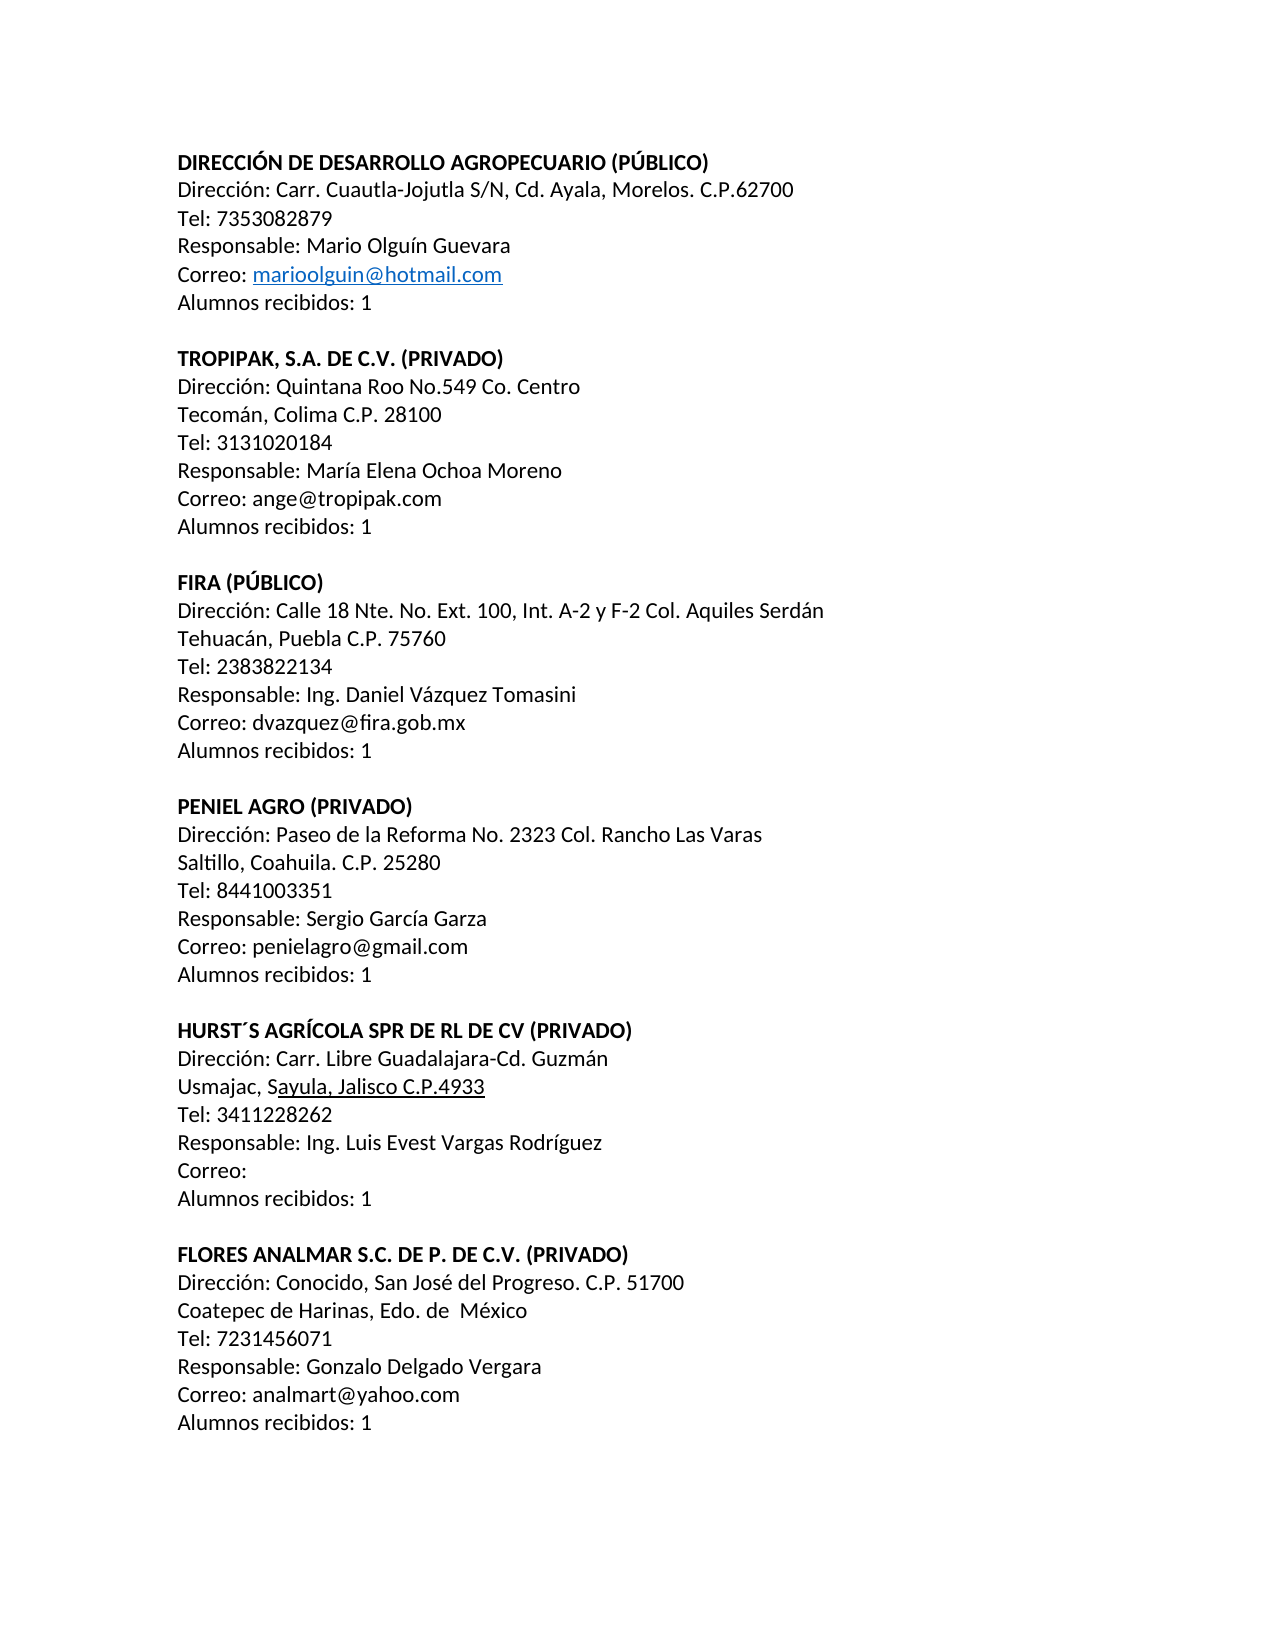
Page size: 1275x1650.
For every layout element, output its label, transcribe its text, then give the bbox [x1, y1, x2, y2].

text Tehuacán, Puebla C.P. 75760 [177, 624, 1098, 652]
text Alumnos recibidos: 1 [177, 960, 1098, 988]
text Correo: marioolguin@hotmail.com [177, 260, 1098, 288]
text Coatepec de Harinas, Edo. de México [177, 1296, 1098, 1324]
text Dirección: Quintana Roo No.549 Co. Centro [177, 372, 1098, 400]
text Tecomán, Colima C.P. 28100 [177, 400, 1098, 428]
text Responsable: María Elena Ochoa Moreno [177, 456, 1098, 484]
text Peniel Agro (privado) [177, 792, 1098, 820]
text Tel: 3131020184 [177, 428, 1098, 456]
text Saltillo, Coahuila. C.P. 25280 [177, 848, 1098, 876]
text FLORES ANALMAR S.C. DE P. DE C.V. (PRIVADO) [177, 1240, 1098, 1268]
text Responsable: Ing. Luis Evest Vargas Rodríguez [177, 1128, 1098, 1156]
text Alumnos recibidos: 1 [177, 1184, 1098, 1212]
text Correo: [177, 1156, 1098, 1184]
text Tropipak, S.A. de C.V. (privado) [177, 344, 1098, 372]
text Responsable: Mario Olguín Guevara [177, 232, 1098, 260]
text Dirección: Paseo de la Reforma No. 2323 Col. Rancho Las Varas [177, 820, 1098, 848]
text Correo: ange@tropipak.com [177, 484, 1098, 512]
text Alumnos recibidos: 1 [177, 288, 1098, 316]
text Dirección: Carr. Libre Guadalajara-Cd. Guzmán [177, 1044, 1098, 1072]
text Responsable: Gonzalo Delgado Vergara [177, 1352, 1098, 1381]
text Correo: analmart@yahoo.com [177, 1381, 1098, 1408]
text Tel: 8441003351 [177, 876, 1098, 904]
text Tel: 3411228262 [177, 1100, 1098, 1128]
text Dirección: Carr. Cuautla-Jojutla S/N, Cd. Ayala, Morelos. C.P.62700 [177, 176, 1098, 204]
text Alumnos recibidos: 1 [177, 512, 1098, 540]
text DIRECCIÓN DE DESARROLLO AGROPECUARIO (PÚBLICO) [177, 148, 1098, 176]
text Tel: 7353082879 [177, 204, 1098, 232]
text Alumnos recibidos: 1 [177, 736, 1098, 764]
text FIRA (PÚBLICO) [177, 568, 1098, 596]
text Correo: dvazquez@fira.gob.mx [177, 708, 1098, 736]
text Usmajac, Sayula, Jalisco C.P.4933 [177, 1072, 1098, 1100]
text Responsable: Sergio García Garza [177, 904, 1098, 932]
text Responsable: Ing. Daniel Vázquez Tomasini [177, 680, 1098, 708]
text Correo: penielagro@gmail.com [177, 932, 1098, 960]
text Alumnos recibidos: 1 [177, 1408, 1098, 1437]
text Dirección: Calle 18 Nte. No. Ext. 100, Int. A-2 y F-2 Col. Aquiles Serdán [177, 596, 1098, 624]
text Tel: 7231456071 [177, 1324, 1098, 1352]
text Tel: 2383822134 [177, 652, 1098, 680]
text HURST´S AGRÍCOLA SPR DE RL DE CV (PRIVADO) [177, 1016, 1098, 1044]
text Dirección: Conocido, San José del Progreso. C.P. 51700 [177, 1268, 1098, 1296]
